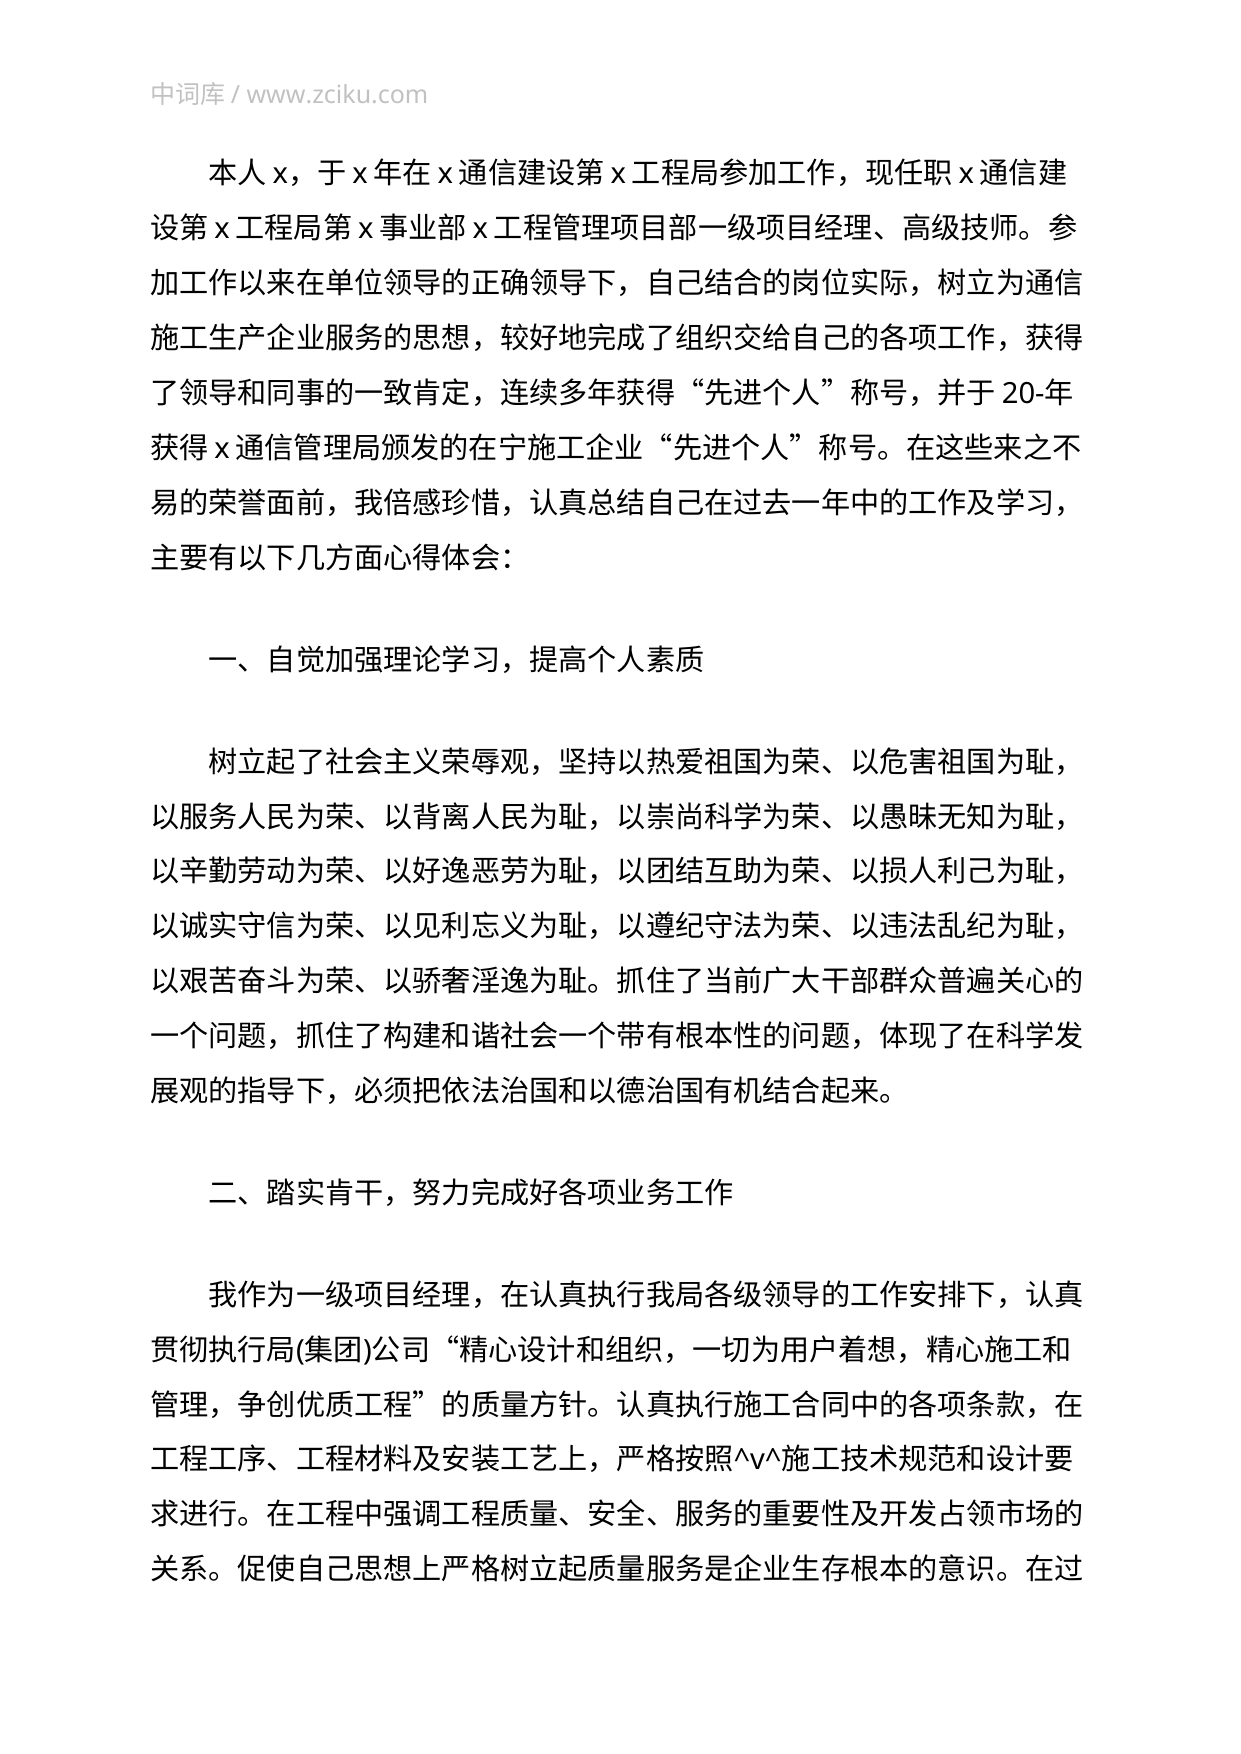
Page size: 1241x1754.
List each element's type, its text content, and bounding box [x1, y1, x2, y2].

text 二、踏实肯干，努力完成好各项业务工作 [150, 1169, 1090, 1212]
text 本人x，于x年在x通信建设第x工程局参加工作，现任职x通信建设第x工程局第x事业部x工程管理项目部一级项目经理、高级技师。参加工作以来在单位领导的正确领导下，自己结合的岗位实际，树立为通信施工生产企业服务的思想，较好地完成了组织交给自己的各项工作，获得了领导和同事的一致肯定，连续多年获得“先进个人”称号，并于20-年获得x通信管理局颁发的在宁施工企业“先进个人”称号。在这些来之不易的荣誉面前，我倍感珍惜，认真总结自己在过去一年中的工作及学习，主要有以下几方面心得体会： [150, 150, 1090, 577]
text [150, 1271, 1090, 1588]
text 树立起了社会主义荣辱观，坚持以热爱祖国为荣、以危害祖国为耻，以服务人民为荣、以背离人民为耻，以崇尚科学为荣、以愚昧无知为耻，以辛勤劳动为荣、以好逸恶劳为耻，以团结互助为荣、以损人利己为耻，以诚实守信为荣、以见利忘义为耻，以遵纪守法为荣、以违法乱纪为耻，以艰苦奋斗为荣、以骄奢淫逸为耻。抓住了当前广大干部群众普遍关心的一个问题，抓住了构建和谐社会一个带有根本性的问题，体现了在科学发展观的指导下，必须把依法治国和以德治国有机结合起来。 [150, 738, 1090, 1110]
text 一、自觉加强理论学习，提高个人素质 [150, 636, 1090, 679]
